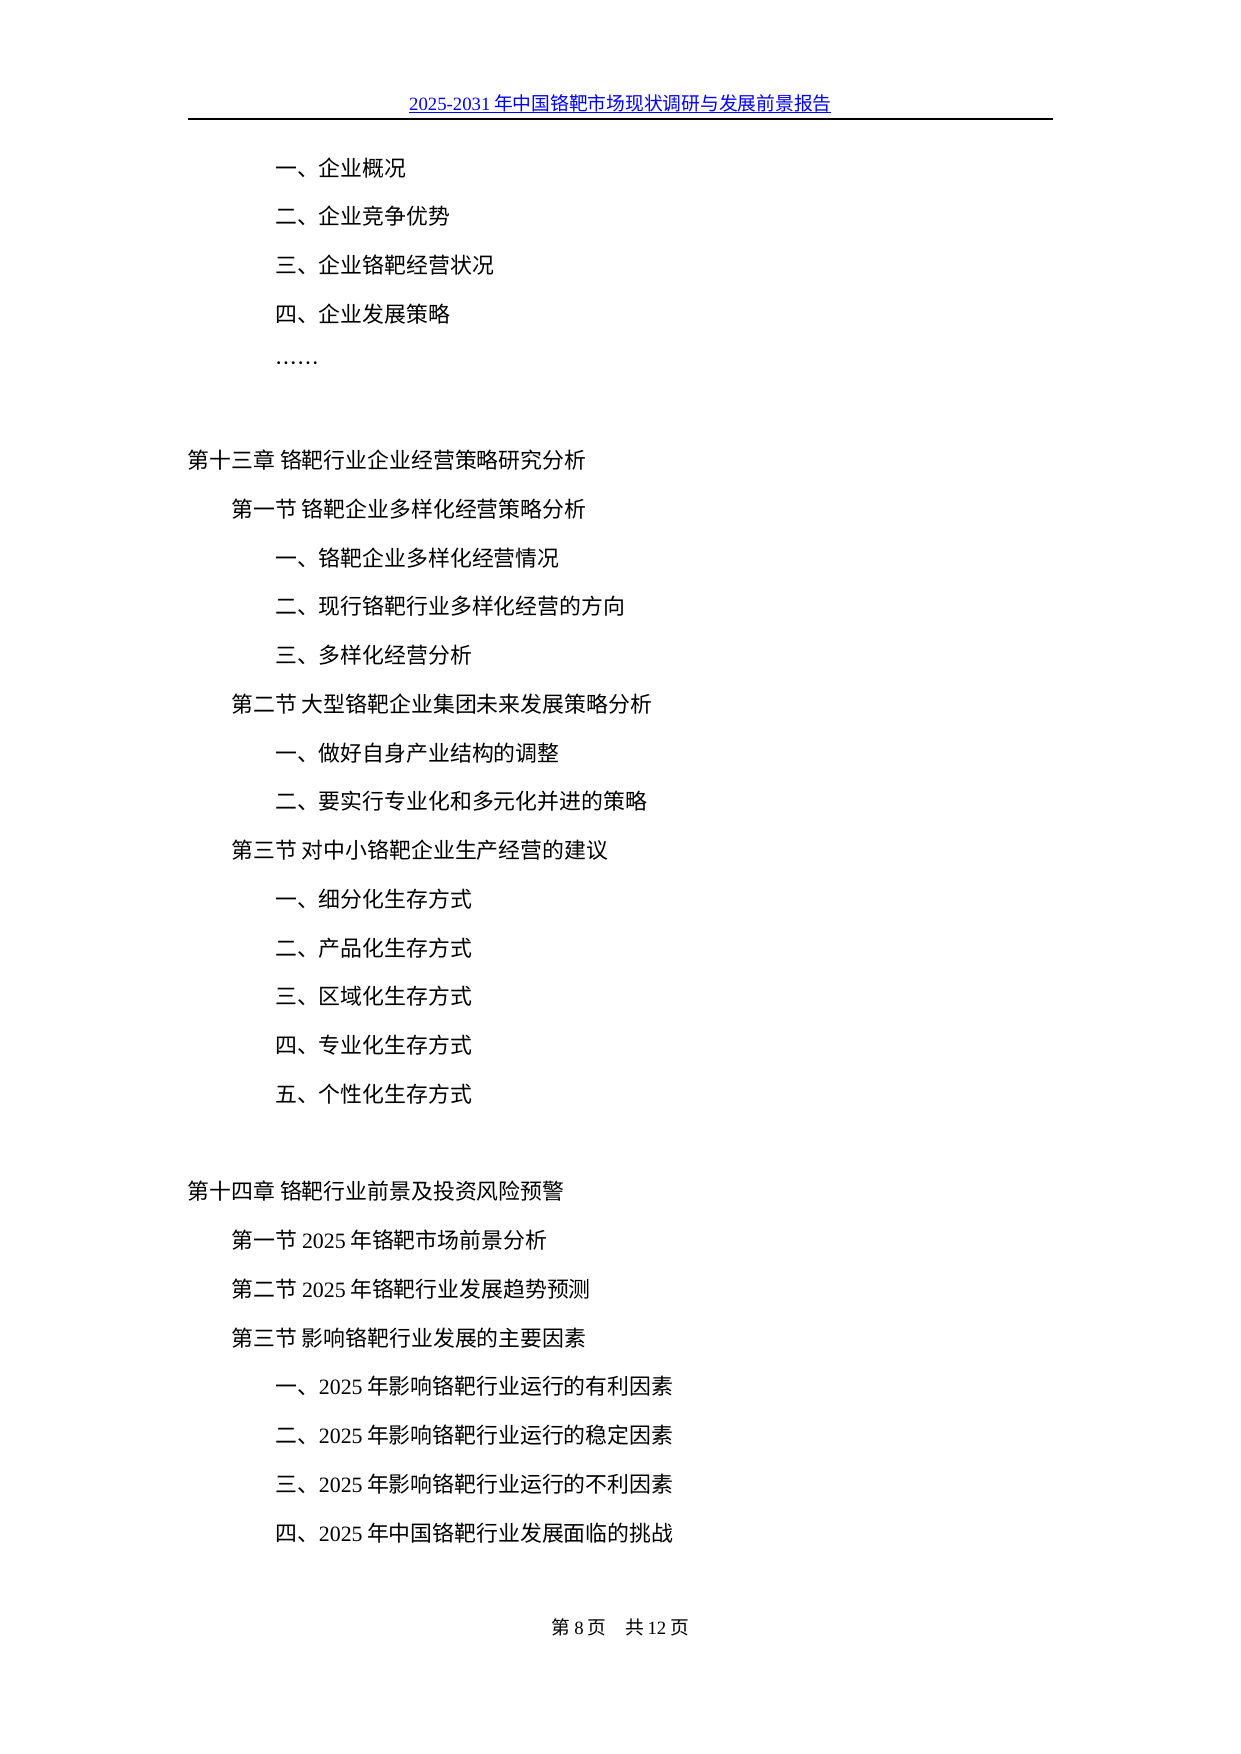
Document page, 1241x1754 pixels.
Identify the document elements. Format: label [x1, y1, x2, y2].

text [187, 150, 1053, 1548]
